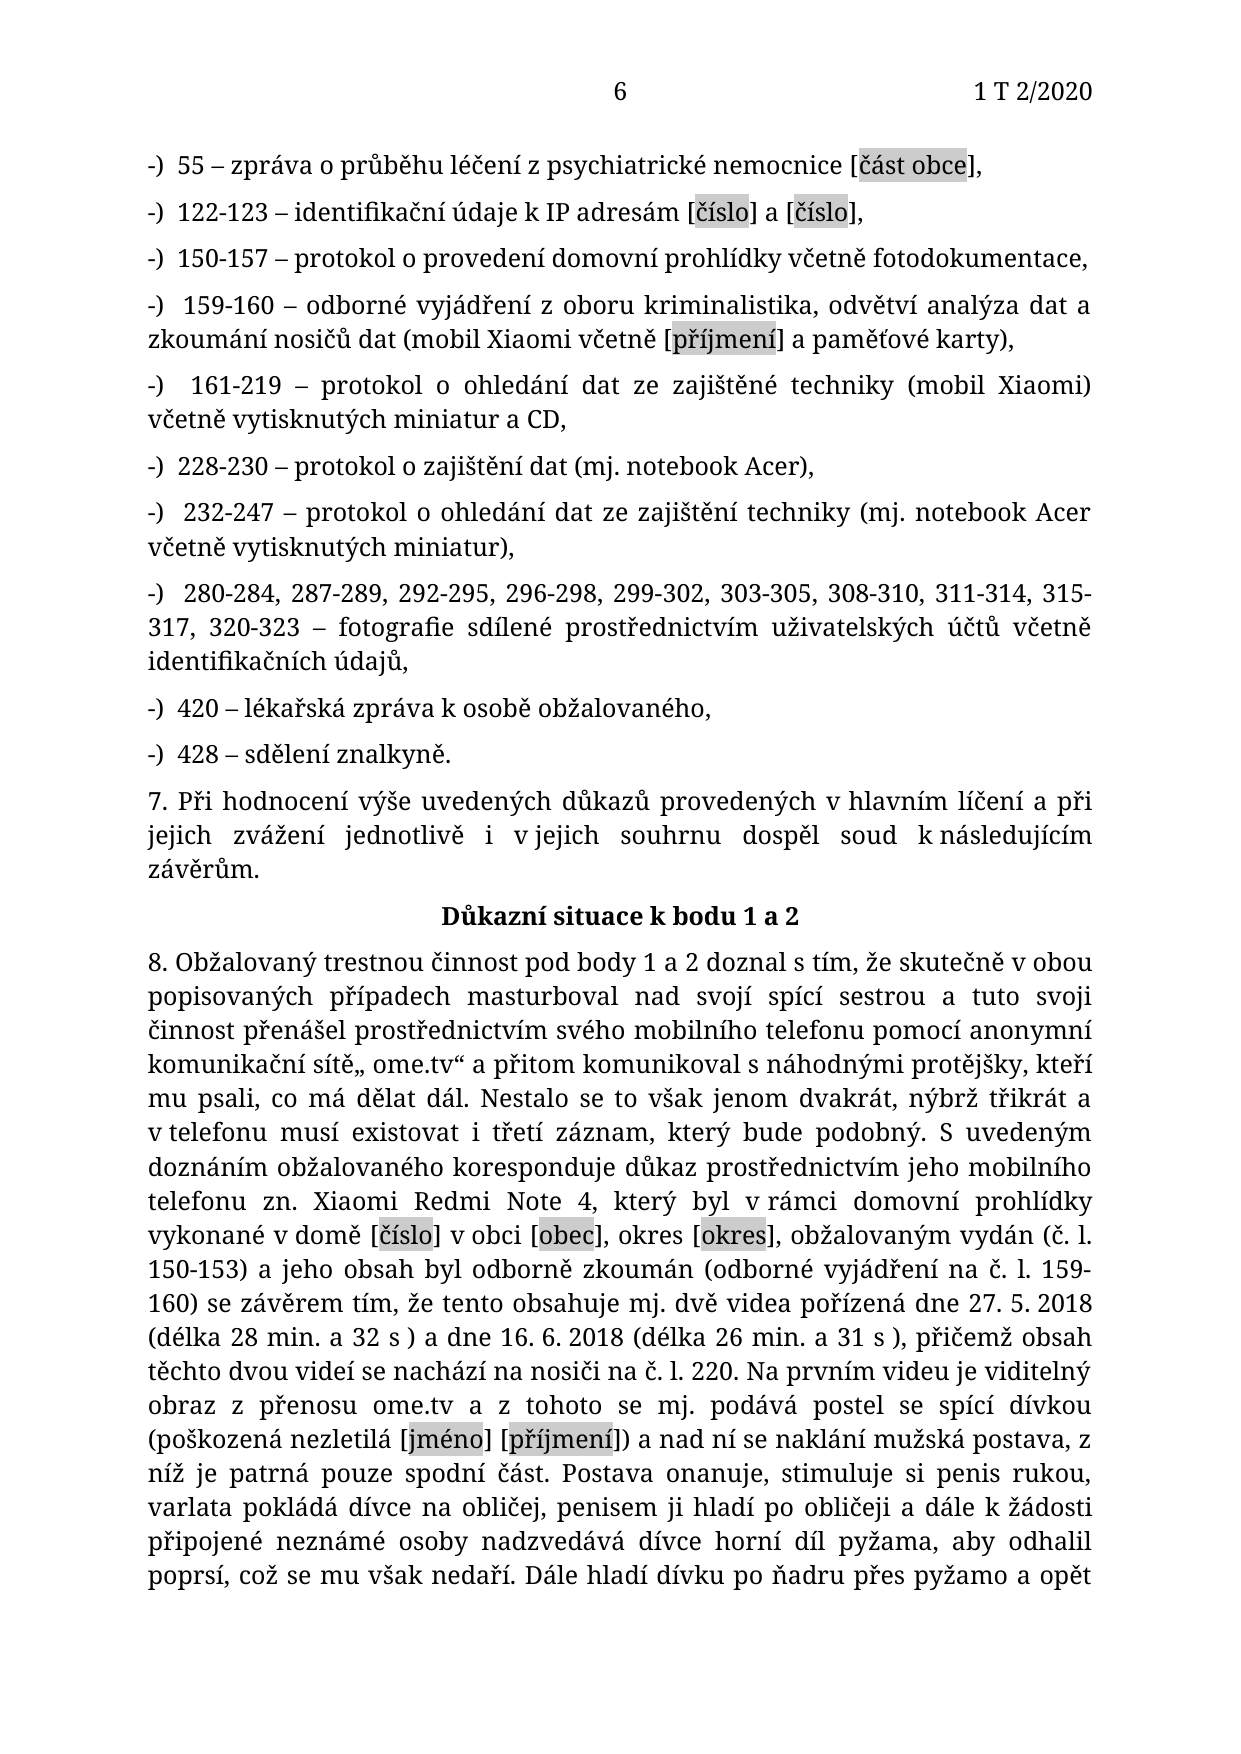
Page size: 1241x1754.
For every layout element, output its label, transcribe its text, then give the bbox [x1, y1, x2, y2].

text -) 55 – zpráva o průběhu léčení z psychiatrické nemocnice [část obce], [148, 148, 859, 182]
text Důkazní situace k bodu 1 a 2 [148, 898, 1093, 932]
text -) 161-219 – protokol o ohledání dat ze zajištěné techniky (mobil Xiaomi) včetně vytisknutých miniatur a CD, [148, 368, 1093, 436]
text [148, 945, 1093, 1592]
text -) 150-157 – protokol o provedení domovní prohlídky včetně fotodokumentace, [148, 241, 1093, 275]
text -) 122-123 – identifikační údaje k IP adresám [číslo] a [číslo], [148, 194, 695, 228]
text 7. Při hodnocení výše uvedených důkazů provedených v hlavním líčení a při jejich zvážení jednotlivě i v jejich souhrnu dospěl soud k následujícím závěrům. [148, 783, 1093, 886]
text -) 159-160 – odborné vyjádření z oboru kriminalistika, odvětví analýza dat a zkoumání nosičů dat (mobil Xiaomi včetně [příjmení] a paměťové karty), [148, 287, 1093, 355]
text -) 420 – lékařská zpráva k osobě obžalovaného, [148, 690, 1093, 724]
text -) 280-284, 287-289, 292-295, 296-298, 299-302, 303-305, 308-310, 311-314, 315-317, 320-323 – fotografie sdílené prostřednictvím uživatelských účtů včetně identifikačních údajů, [148, 576, 1093, 678]
text -) 232-247 – protokol o ohledání dat ze zajištění techniky (mj. notebook Acer včetně vytisknutých miniatur), [148, 495, 1093, 563]
text -) 428 – sdělení znalkyně. [148, 737, 1093, 771]
text -) 228-230 – protokol o zajištění dat (mj. notebook Acer), [148, 448, 1093, 483]
text -) 122-123 – identifikační údaje k IP adresám [číslo] a [číslo], [848, 194, 1093, 228]
text -) 55 – zpráva o průběhu léčení z psychiatrické nemocnice [část obce], [967, 148, 1093, 182]
